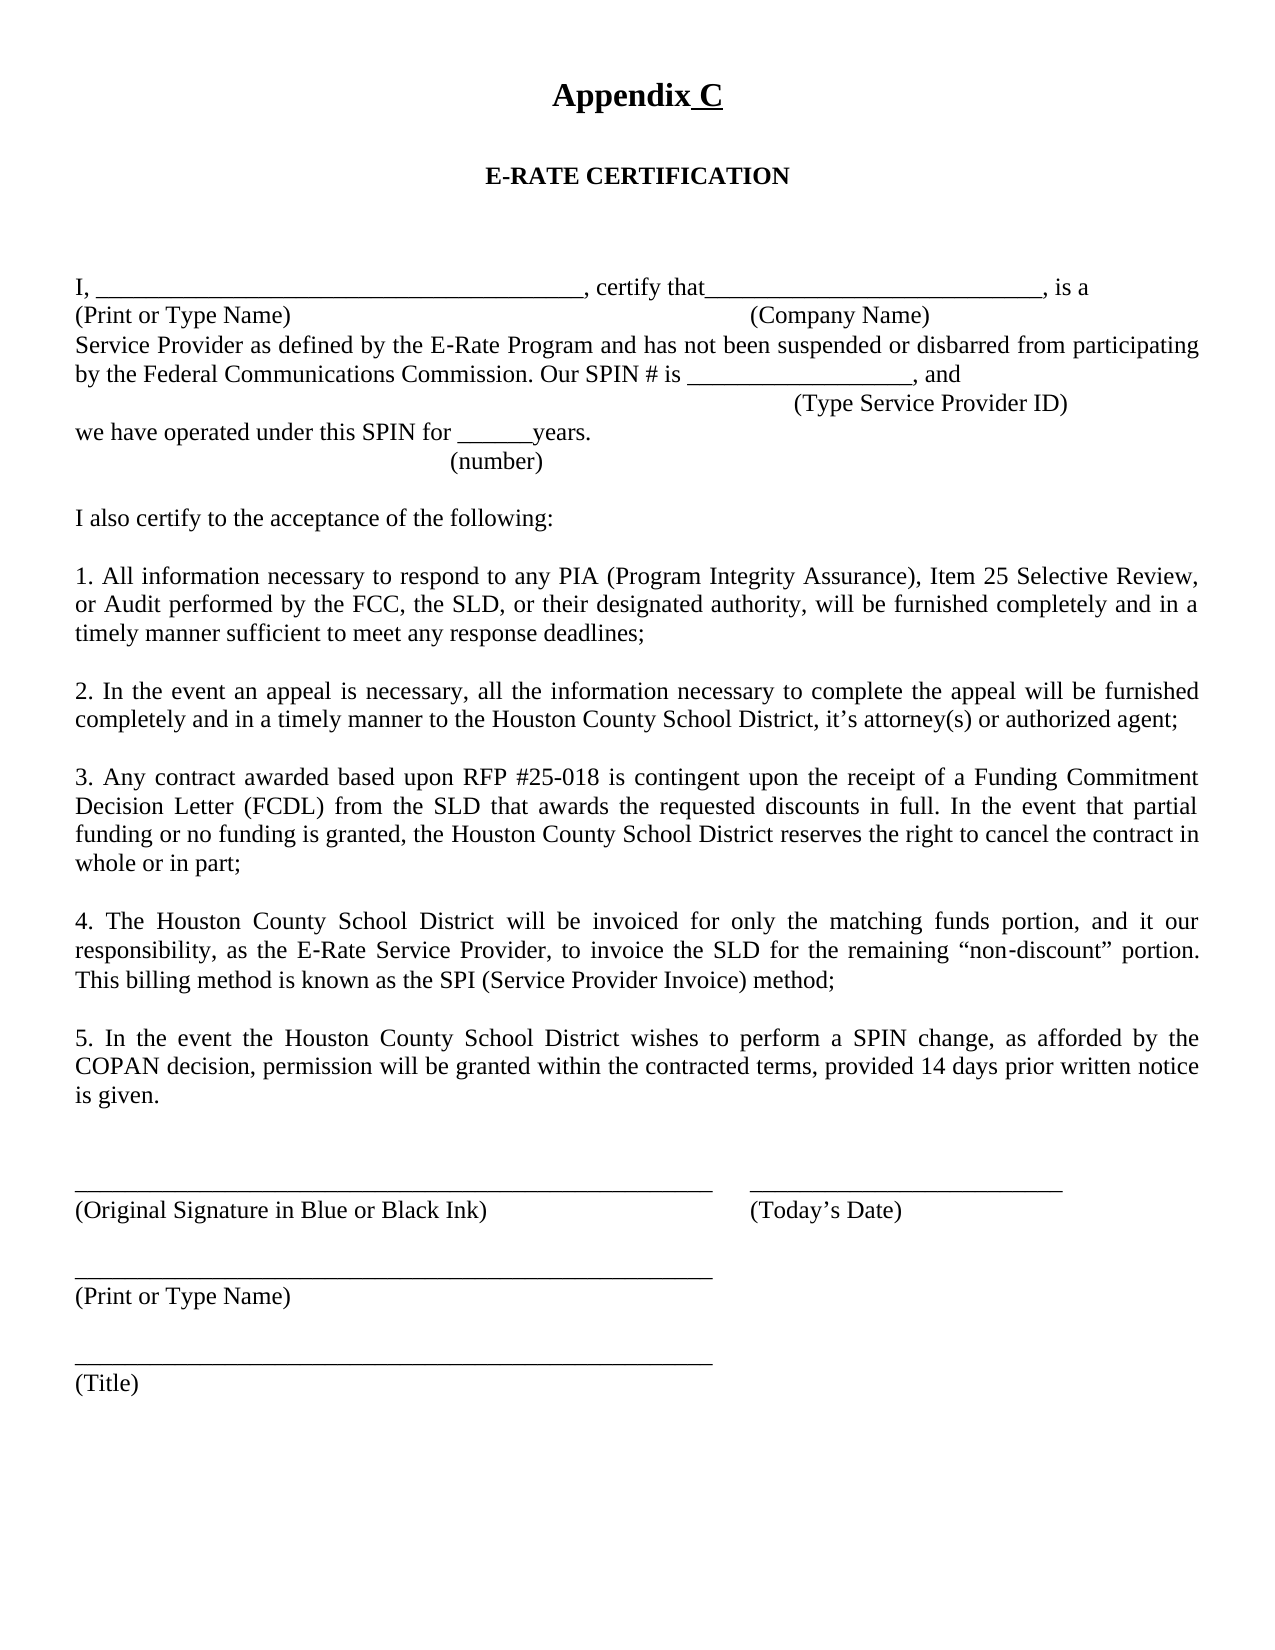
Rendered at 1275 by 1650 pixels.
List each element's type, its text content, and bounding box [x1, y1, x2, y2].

text (Print or Type Name) (Company Name) [75, 300, 1200, 329]
text (Type Service Provider ID) [750, 388, 1200, 417]
text ___________________________________________________ [75, 1339, 1200, 1368]
text (Original Signature in Blue or Black Ink) (Today’s Date) [75, 1195, 1200, 1224]
text 5. In the event the Houston County School District wishes to perform a SPIN change, as afforded by the COPAN decision, permission will be granted within the contracted terms, provided 14 days prior written notice is given. [75, 1023, 1200, 1109]
text we have operated under this SPIN for ______years. [75, 417, 1200, 446]
text I also certify to the acceptance of the following: [75, 503, 1200, 532]
text Service Provider as defined by the E‐Rate Program and has not been suspended or disbarred from participating by the Federal Communications Commission. Our SPIN # is __________________, and [75, 329, 1200, 388]
text 1. All information necessary to respond to any PIA (Program Integrity Assurance), Item 25 Selective Review, or Audit performed by the FCC, the SLD, or their designated authority, will be furnished completely and in a timely manner sufficient to meet any response deadlines; [75, 561, 1200, 647]
text (Print or Type Name) [75, 1281, 1200, 1310]
text (Title) [75, 1368, 1200, 1396]
text I, _______________________________________, certify that___________________________, is a [75, 272, 1200, 300]
text ___________________________________________________ [75, 1253, 1200, 1281]
text 4. The Houston County School District will be invoiced for only the matching funds portion, and it our responsibility, as the E‐Rate Service Provider, to invoice the SLD for the remaining “non‐discount” portion. This billing method is known as the SPI (Service Provider Invoice) method; [75, 906, 1200, 994]
text 3. Any contract awarded based upon RFP #25-018 is contingent upon the receipt of a Funding Commitment Decision Letter (FCDL) from the SLD that awards the requested discounts in full. In the event that partial funding or no funding is granted, the Houston County School District reserves the right to cancel the contract in whole or in part; [75, 762, 1200, 877]
text 2. In the event an appeal is necessary, all the information necessary to complete the appeal will be furnished completely and in a timely manner to the Houston County School District, it’s attorney(s) or authorized agent; [75, 676, 1200, 733]
text ___________________________________________________ _________________________ [75, 1166, 1200, 1195]
text (number) [375, 446, 1200, 474]
subtitle Appendix C [75, 75, 1200, 113]
text E-RATE CERTIFICATION [75, 161, 1200, 190]
